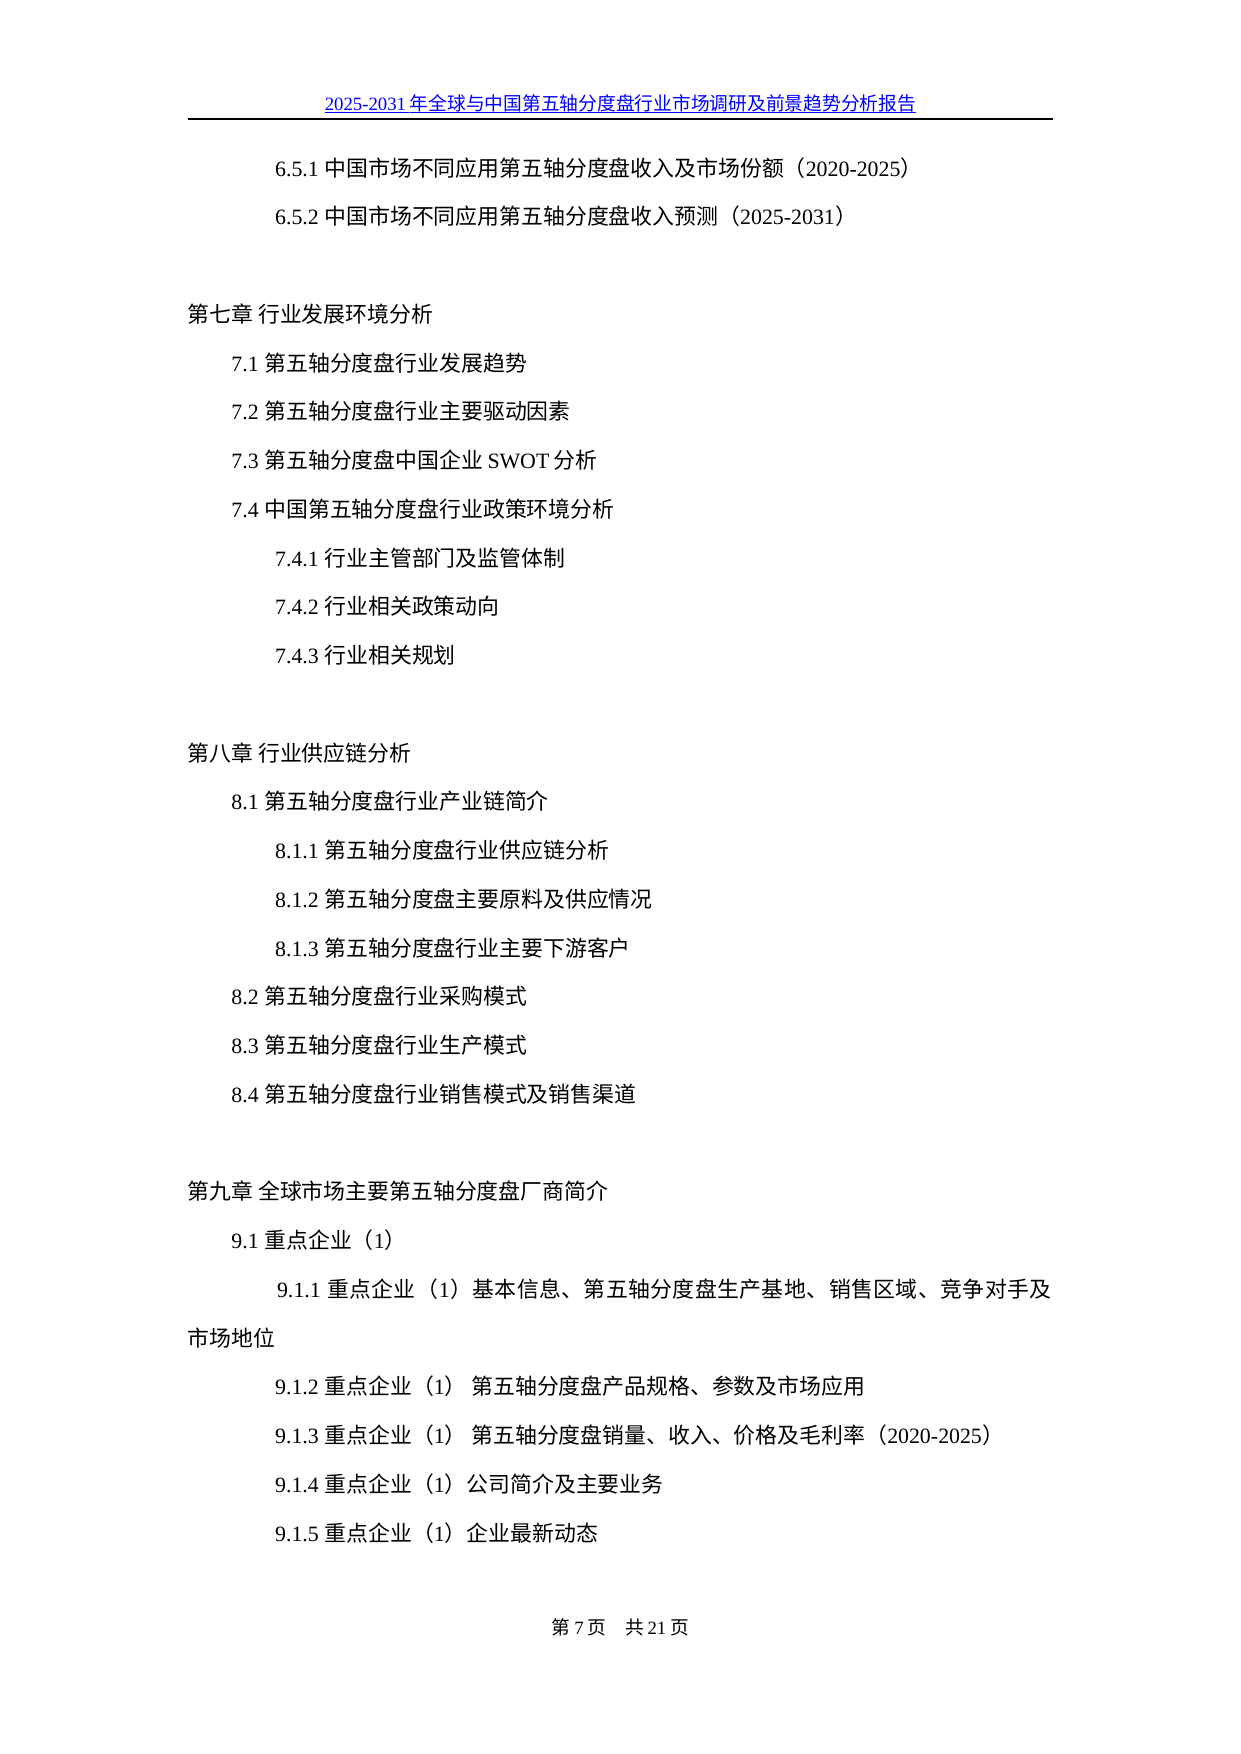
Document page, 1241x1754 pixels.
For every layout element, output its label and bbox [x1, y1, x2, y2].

text [187, 150, 1053, 1548]
